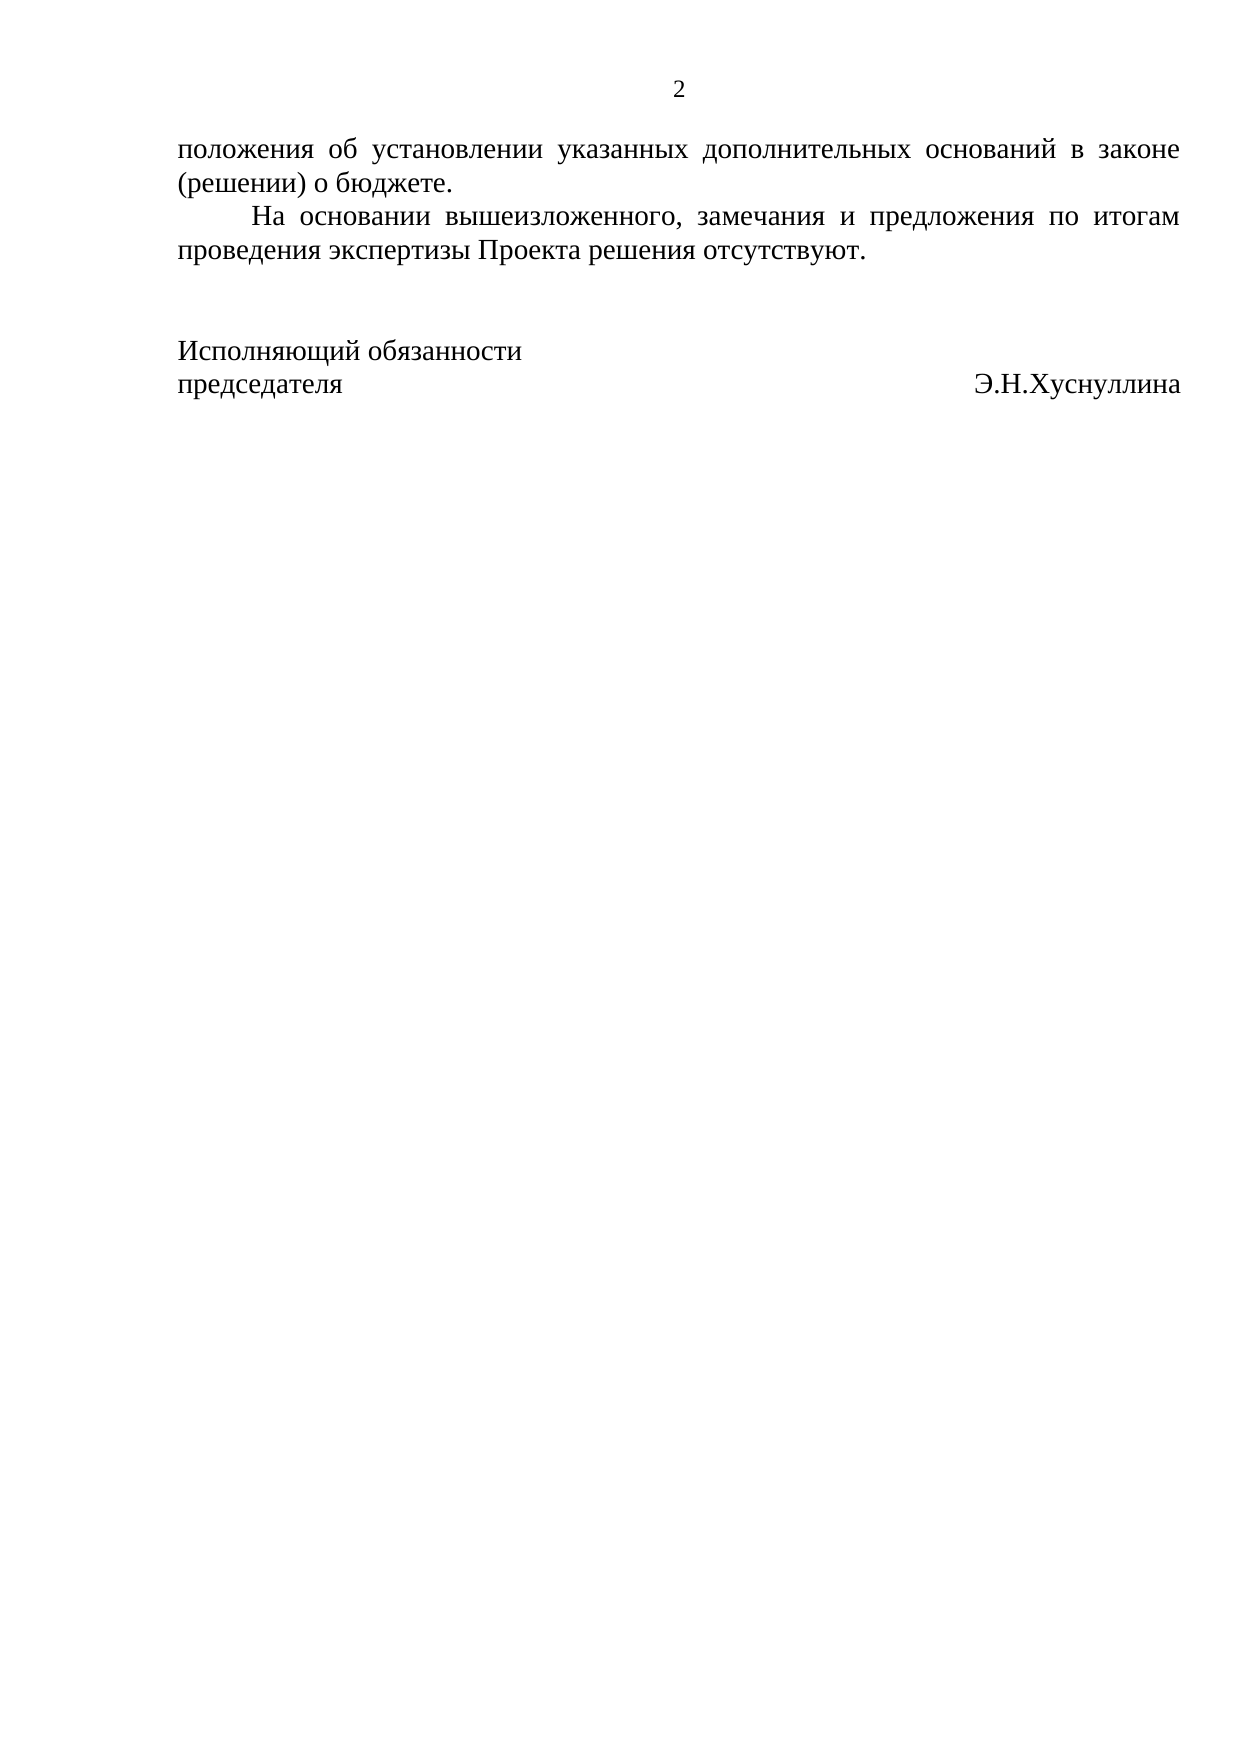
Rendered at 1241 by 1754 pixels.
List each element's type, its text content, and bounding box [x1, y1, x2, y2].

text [177, 131, 1181, 198]
text председателя Э.Н.Хуснуллина [177, 366, 1181, 433]
text На основании вышеизложенного, замечания и предложения по итогам проведения экспертизы Проекта решения отсутствуют. [177, 198, 1181, 266]
text Исполняющий обязанности [177, 333, 1181, 366]
